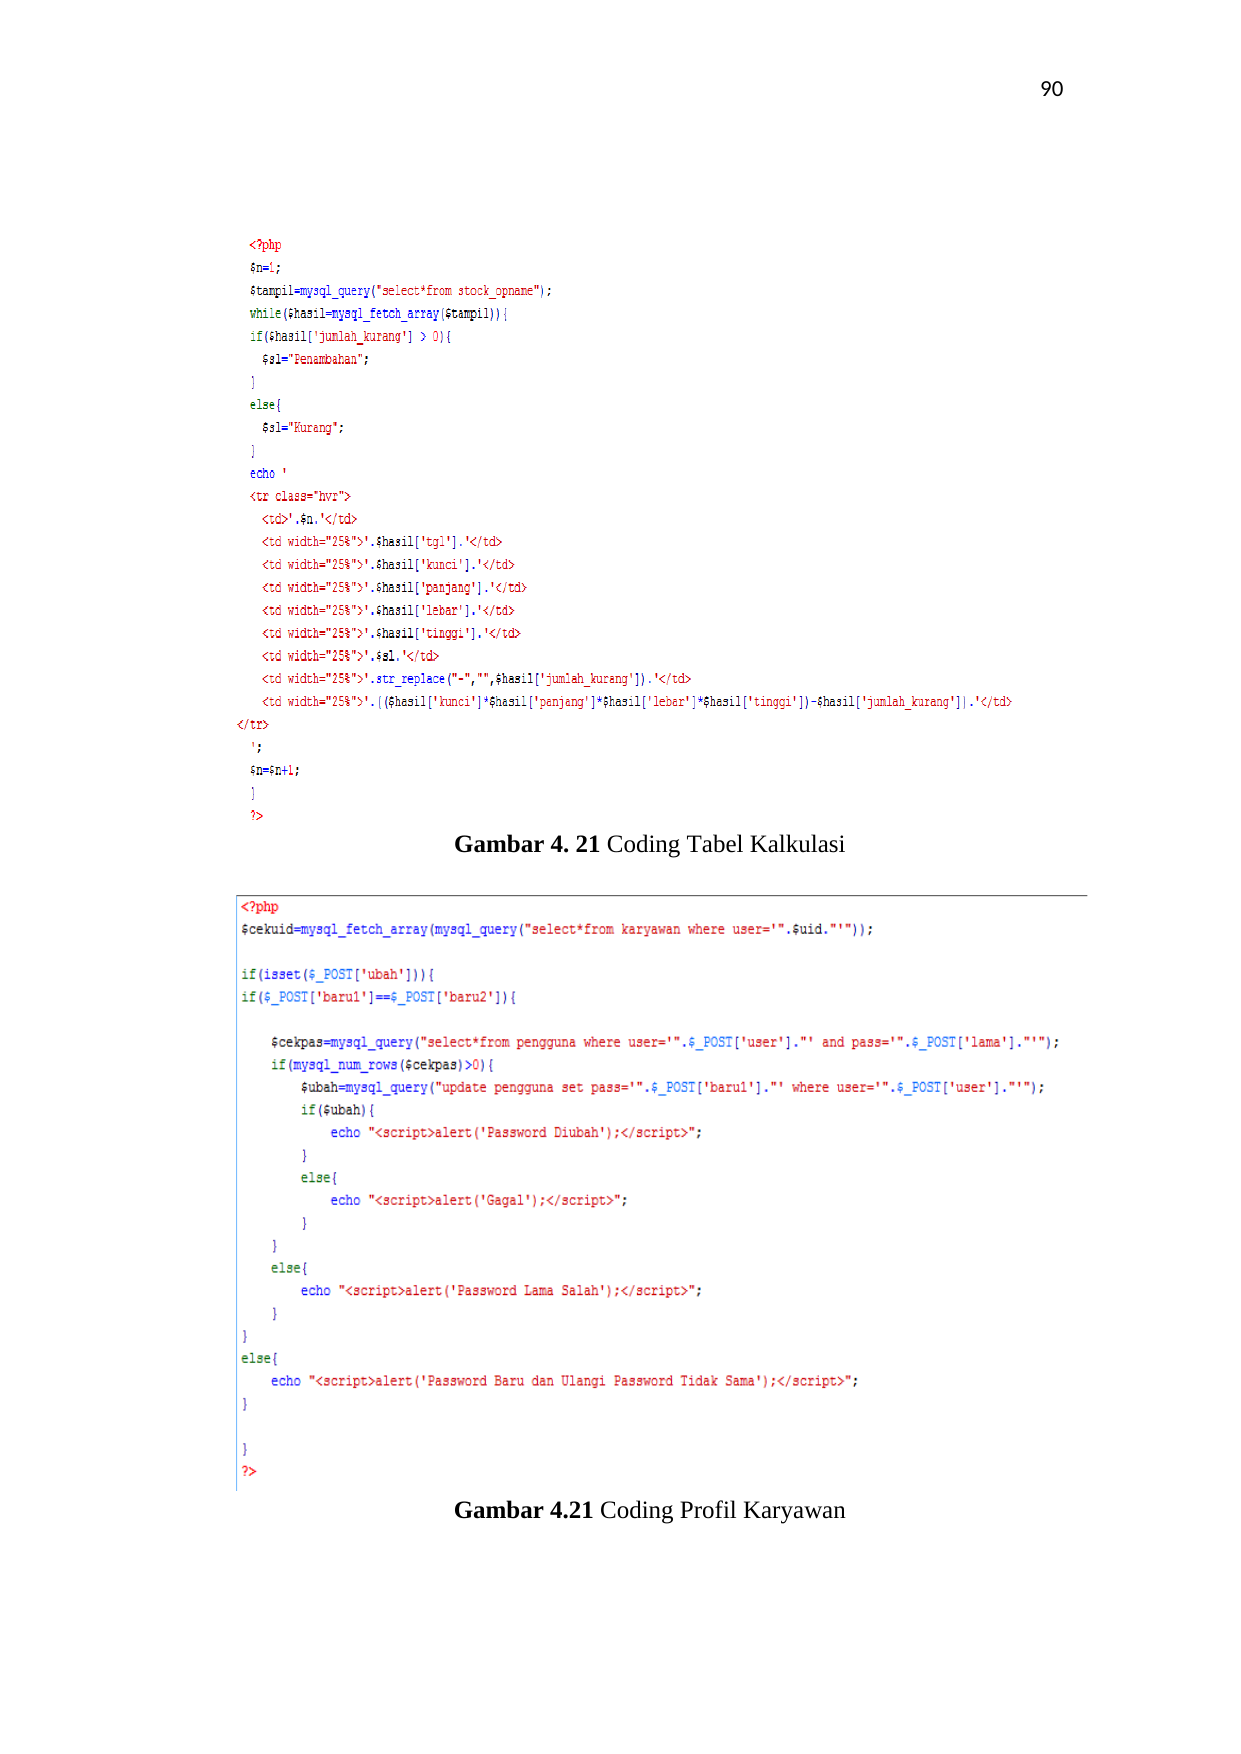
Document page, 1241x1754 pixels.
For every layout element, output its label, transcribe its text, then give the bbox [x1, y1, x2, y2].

text Gambar 4.21 Coding Profil Karyawan [236, 1495, 1063, 1524]
text Gambar 4. 21 Coding Tabel Kalkulasi [236, 829, 1063, 858]
picture [236, 895, 1088, 1491]
picture [236, 236, 1090, 826]
